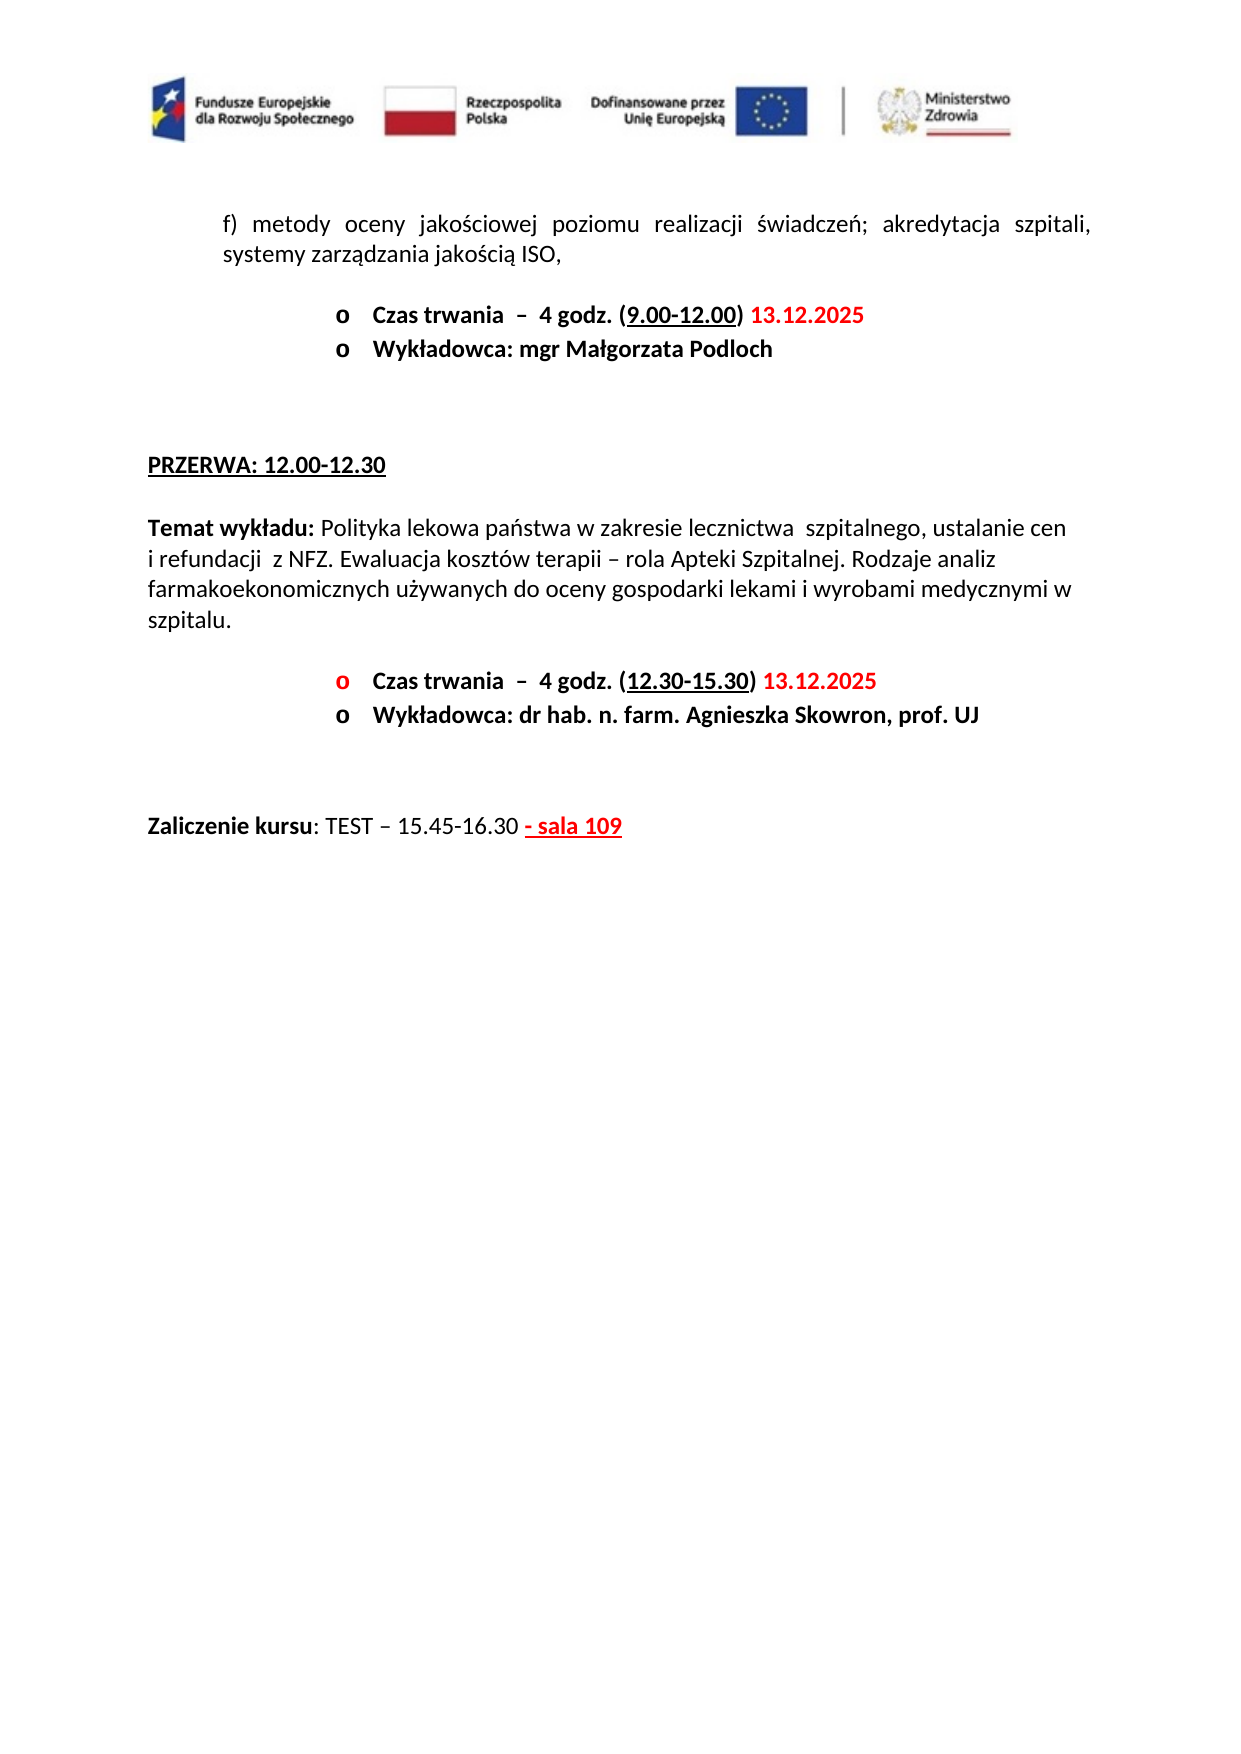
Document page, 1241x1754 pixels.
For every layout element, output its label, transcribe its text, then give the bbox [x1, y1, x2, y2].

list f) metody oceny jakościowej poziomu realizacji świadczeń; akredytacja szpitali, systemy zarządzania jakością ISO, [223, 208, 1092, 269]
text Temat wykładu: Polityka lekowa państwa w zakresie lecznictwa szpitalnego, ustalanie cen i refundacji z NFZ. Ewaluacja kosztów terapii – rola Apteki Szpitalnej. Rodzaje analiz farmakoekonomicznych używanych do oceny gospodarki lekami i wyrobami medycznymi w szpitalu. [148, 512, 1092, 634]
list Wykładowca: dr hab. n. farm. Agnieszka Skowron, prof. UJ [335, 699, 1092, 731]
text Zaliczenie kursu: TEST – 15.45-16.30 - sala 109 [148, 811, 1092, 841]
picture [147, 73, 1018, 143]
list Wykładowca: mgr Małgorzata Podloch [335, 333, 1092, 365]
list Czas trwania – 4 godz. (9.00-12.00) 13.12.2025 [335, 299, 1092, 331]
text PRZERWA: 12.00-12.30 [148, 449, 1092, 480]
list Czas trwania – 4 godz. (12.30-15.30) 13.12.2025 [335, 665, 1092, 697]
